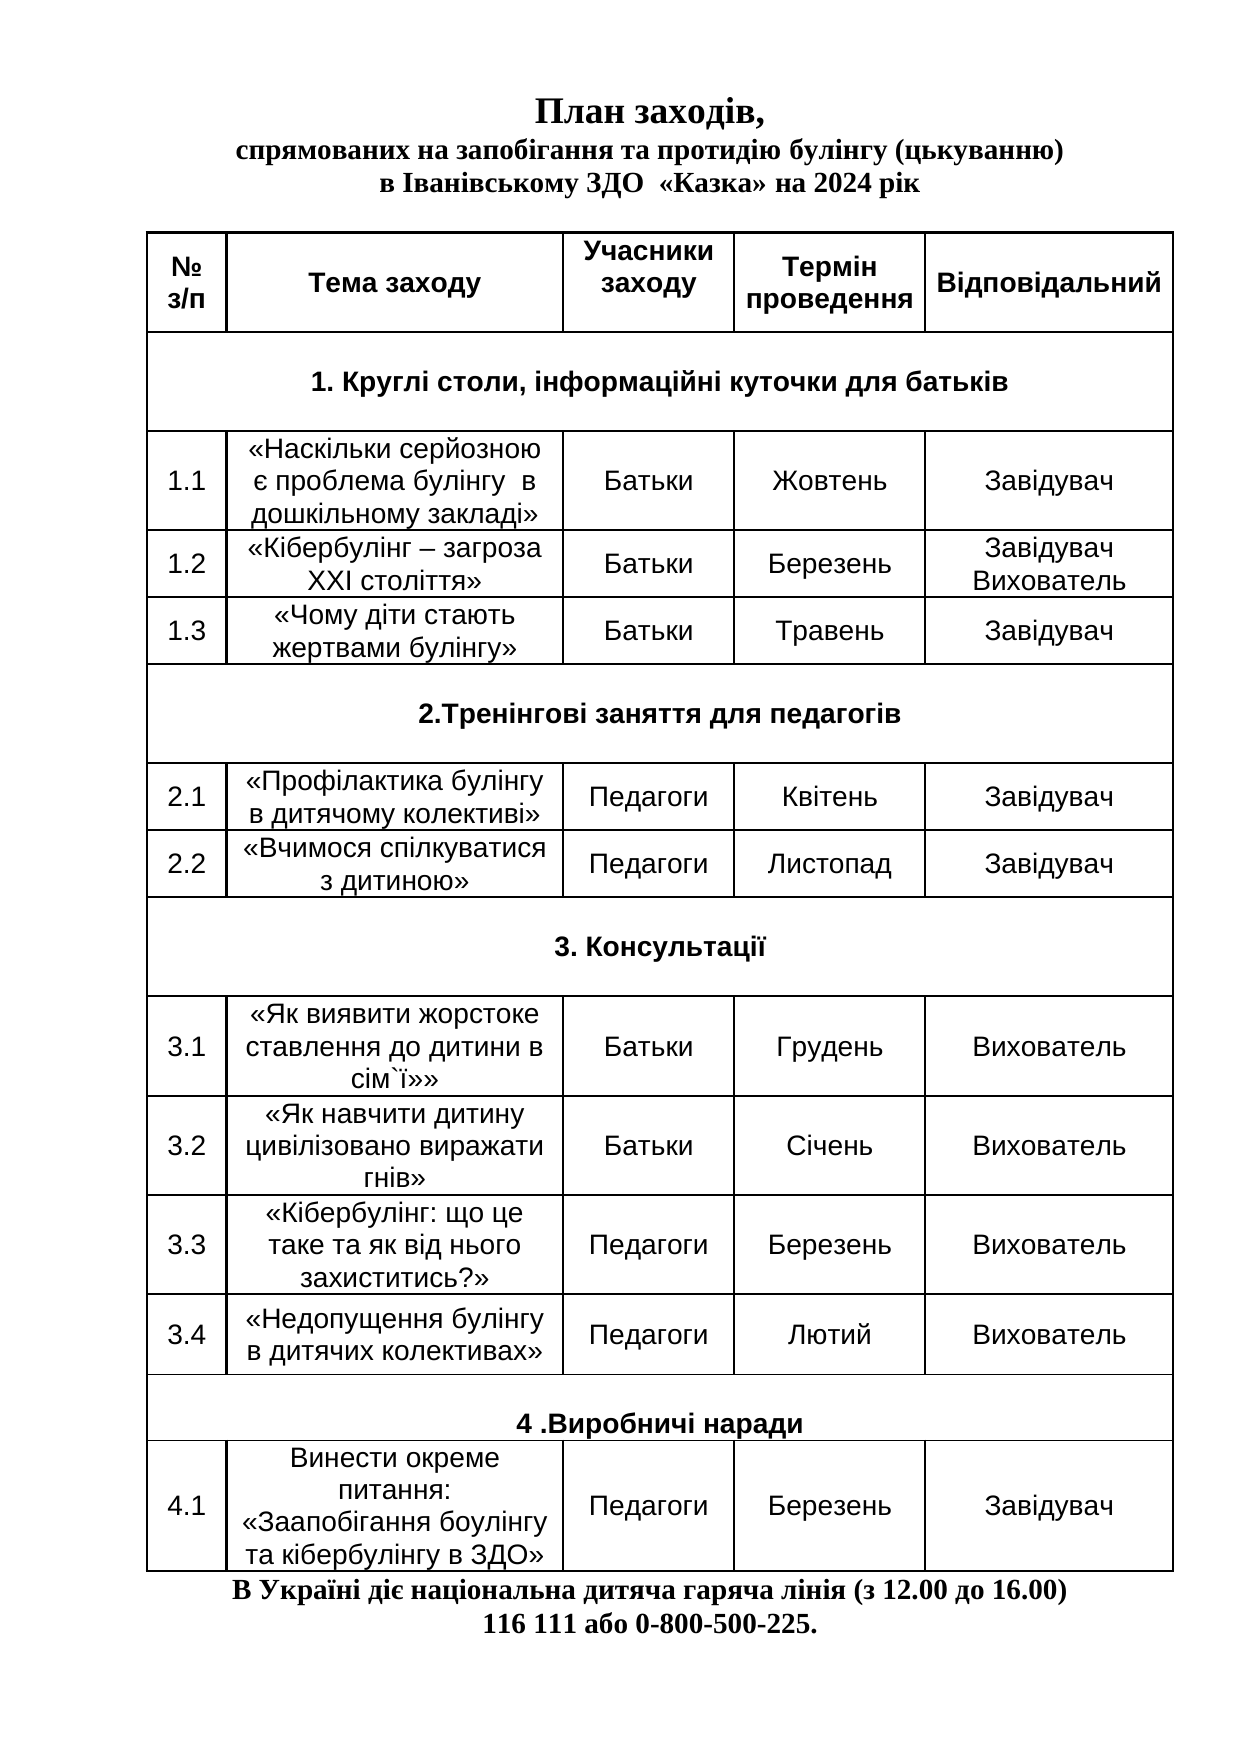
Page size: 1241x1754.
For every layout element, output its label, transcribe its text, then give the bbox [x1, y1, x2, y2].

table_cell 1. Круглі столи, інформаційні куточки для батьків [148, 333, 1172, 430]
table_cell Травень [735, 598, 924, 663]
table_cell «Вчимося спілкуватися з дитиною» [228, 831, 562, 896]
table_cell Грудень [735, 997, 924, 1094]
table_cell «Недопущення булінгу в дитячих колективах» [228, 1295, 562, 1374]
table_cell Батьки [564, 531, 733, 596]
table_cell «Наскільки серйозною є проблема булінгу в дошкільному закладі» [228, 432, 562, 529]
table_cell «Кібербулінг – загроза ХХІ століття» [228, 531, 562, 596]
table_cell 1.1 [148, 432, 225, 529]
table_cell «Профілактика булінгу в дитячому колективі» [228, 764, 562, 829]
table_cell 3.4 [148, 1295, 225, 1374]
text В Україні діє національна дитяча гаряча лінія (з 12.00 до 16.00) [148, 1572, 1152, 1606]
table_cell 2.1 [148, 764, 225, 829]
table_cell 1.2 [148, 531, 225, 596]
table_cell Листопад [735, 831, 924, 896]
table_cell Педагоги [564, 1295, 733, 1374]
table_header Тема заходу [228, 234, 562, 331]
table_cell Вихователь [926, 1097, 1172, 1194]
table_cell Квітень [735, 764, 924, 829]
table_cell Батьки [564, 997, 733, 1094]
table_cell 4 .Виробничі наради [148, 1375, 1172, 1439]
table_cell «Чому діти стають жертвами булінгу» [228, 598, 562, 663]
table_cell Батьки [564, 432, 733, 529]
table_header № з/п [148, 234, 225, 331]
text спрямованих на запобігання та протидію булінгу (цькуванню) [148, 132, 1152, 165]
table_cell 3.1 [148, 997, 225, 1094]
table_cell Завідувач Вихователь [926, 531, 1172, 596]
table_cell Березень [735, 1196, 924, 1293]
table_cell 3.2 [148, 1097, 225, 1194]
table_cell Завідувач [926, 831, 1172, 896]
table_cell Педагоги [564, 1196, 733, 1293]
table_cell Завідувач [926, 432, 1172, 529]
table_cell Вихователь [926, 1196, 1172, 1293]
table_cell 4.1 [148, 1441, 225, 1570]
table_cell 3. Консультації [148, 898, 1172, 995]
table_cell Завідувач [926, 598, 1172, 663]
table_cell Педагоги [564, 831, 733, 896]
table_header Термін проведення [735, 234, 924, 331]
text 116 111 або 0-800-500-225. [148, 1606, 1152, 1639]
table_cell Січень [735, 1097, 924, 1194]
table_cell Березень [735, 1441, 924, 1570]
table_cell Завідувач [926, 764, 1172, 829]
text План заходів, [148, 88, 1152, 132]
table_cell Батьки [564, 598, 733, 663]
table_cell Завідувач [926, 1441, 1172, 1570]
table_cell 3.3 [148, 1196, 225, 1293]
table_cell Вихователь [926, 1295, 1172, 1374]
table_cell 2.Тренінгові заняття для педагогів [148, 665, 1172, 762]
table_cell 1.3 [148, 598, 225, 663]
table_cell «Як виявити жорстоке ставлення до дитини в сім`ї»» [228, 997, 562, 1094]
table_cell Березень [735, 531, 924, 596]
table_cell Педагоги [564, 1441, 733, 1570]
table_cell Батьки [564, 1097, 733, 1194]
table_cell Лютий [735, 1295, 924, 1374]
table_header Учасники заходу [564, 234, 733, 331]
table_cell Вихователь [926, 997, 1172, 1094]
table_cell Винести окреме питання: «Заапобігання боулінгу та кібербулінгу в ЗДО» [228, 1441, 562, 1570]
table_cell «Кібербулінг: що це таке та як від нього захиститись?» [228, 1196, 562, 1293]
table_cell Жовтень [735, 432, 924, 529]
table_cell 2.2 [148, 831, 225, 896]
table_cell Педагоги [564, 764, 733, 829]
table_header Відповідальний [926, 234, 1172, 331]
table_cell «Як навчити дитину цивілізовано виражати гнів» [228, 1097, 562, 1194]
text в Іванівському ЗДО «Казка» на 2024 рік [148, 165, 1152, 199]
